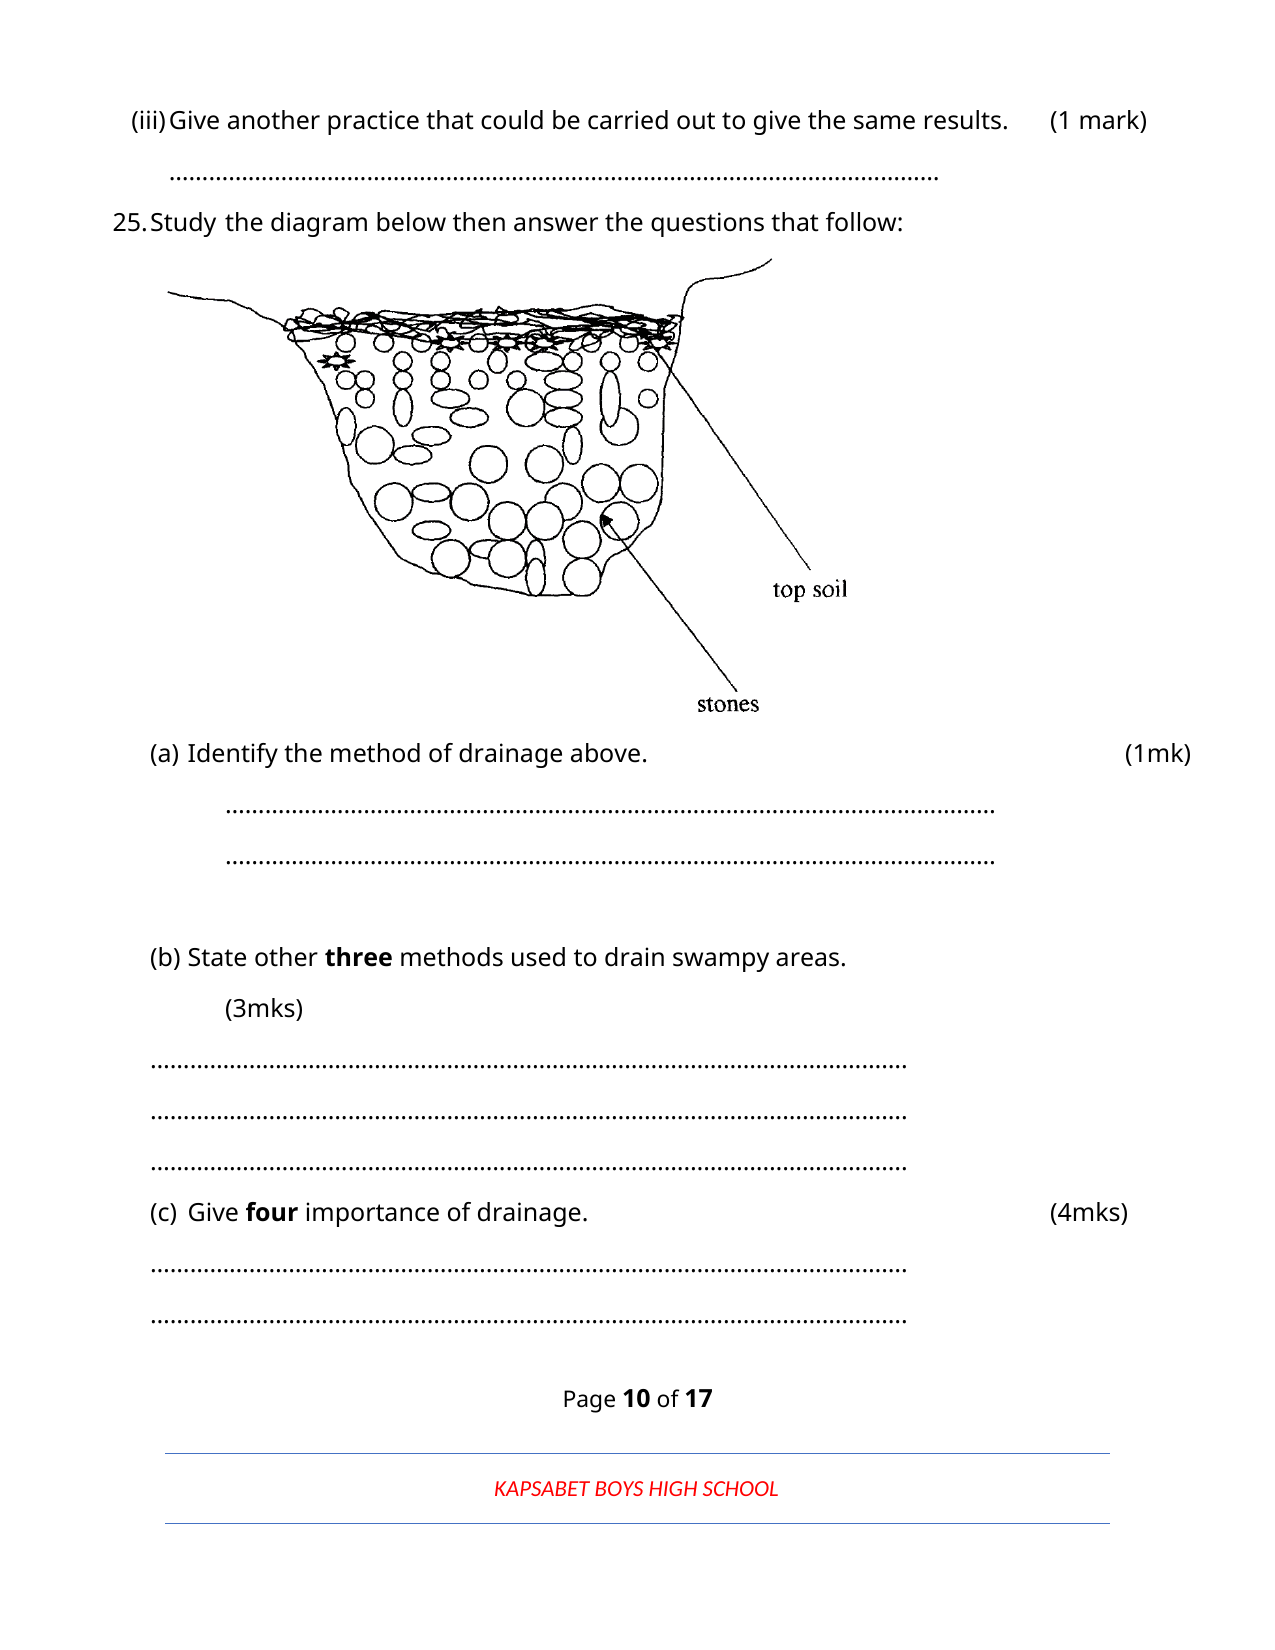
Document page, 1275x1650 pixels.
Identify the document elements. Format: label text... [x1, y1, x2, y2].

list Give another practice that could be carried out to give the same results. (1 mark) [131, 103, 1200, 137]
list ……………………………………………………………………………………………………… [169, 154, 1200, 188]
picture [150, 256, 930, 719]
text ……………………………………………………………………………………………………… [150, 838, 1200, 872]
list Give four importance of drainage. (4mks) [150, 1195, 1200, 1229]
text ……………………………………………………………………………………………………. [75, 1246, 1200, 1280]
text ……………………………………………………………………………………………………. [75, 1042, 1200, 1076]
text ……………………………………………………………………………………………………. [75, 1093, 1200, 1127]
text ……………………………………………………………………………………………………… [150, 787, 1200, 821]
list Study the diagram below then answer the questions that follow: [112, 205, 1200, 239]
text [75, 1297, 1200, 1331]
text ……………………………………………………………………………………………………. [75, 1144, 1200, 1178]
list Identify the method of drainage above. (1mk) [150, 736, 1200, 770]
list State other three methods used to drain swampy areas. (3mks) [150, 940, 1200, 1025]
